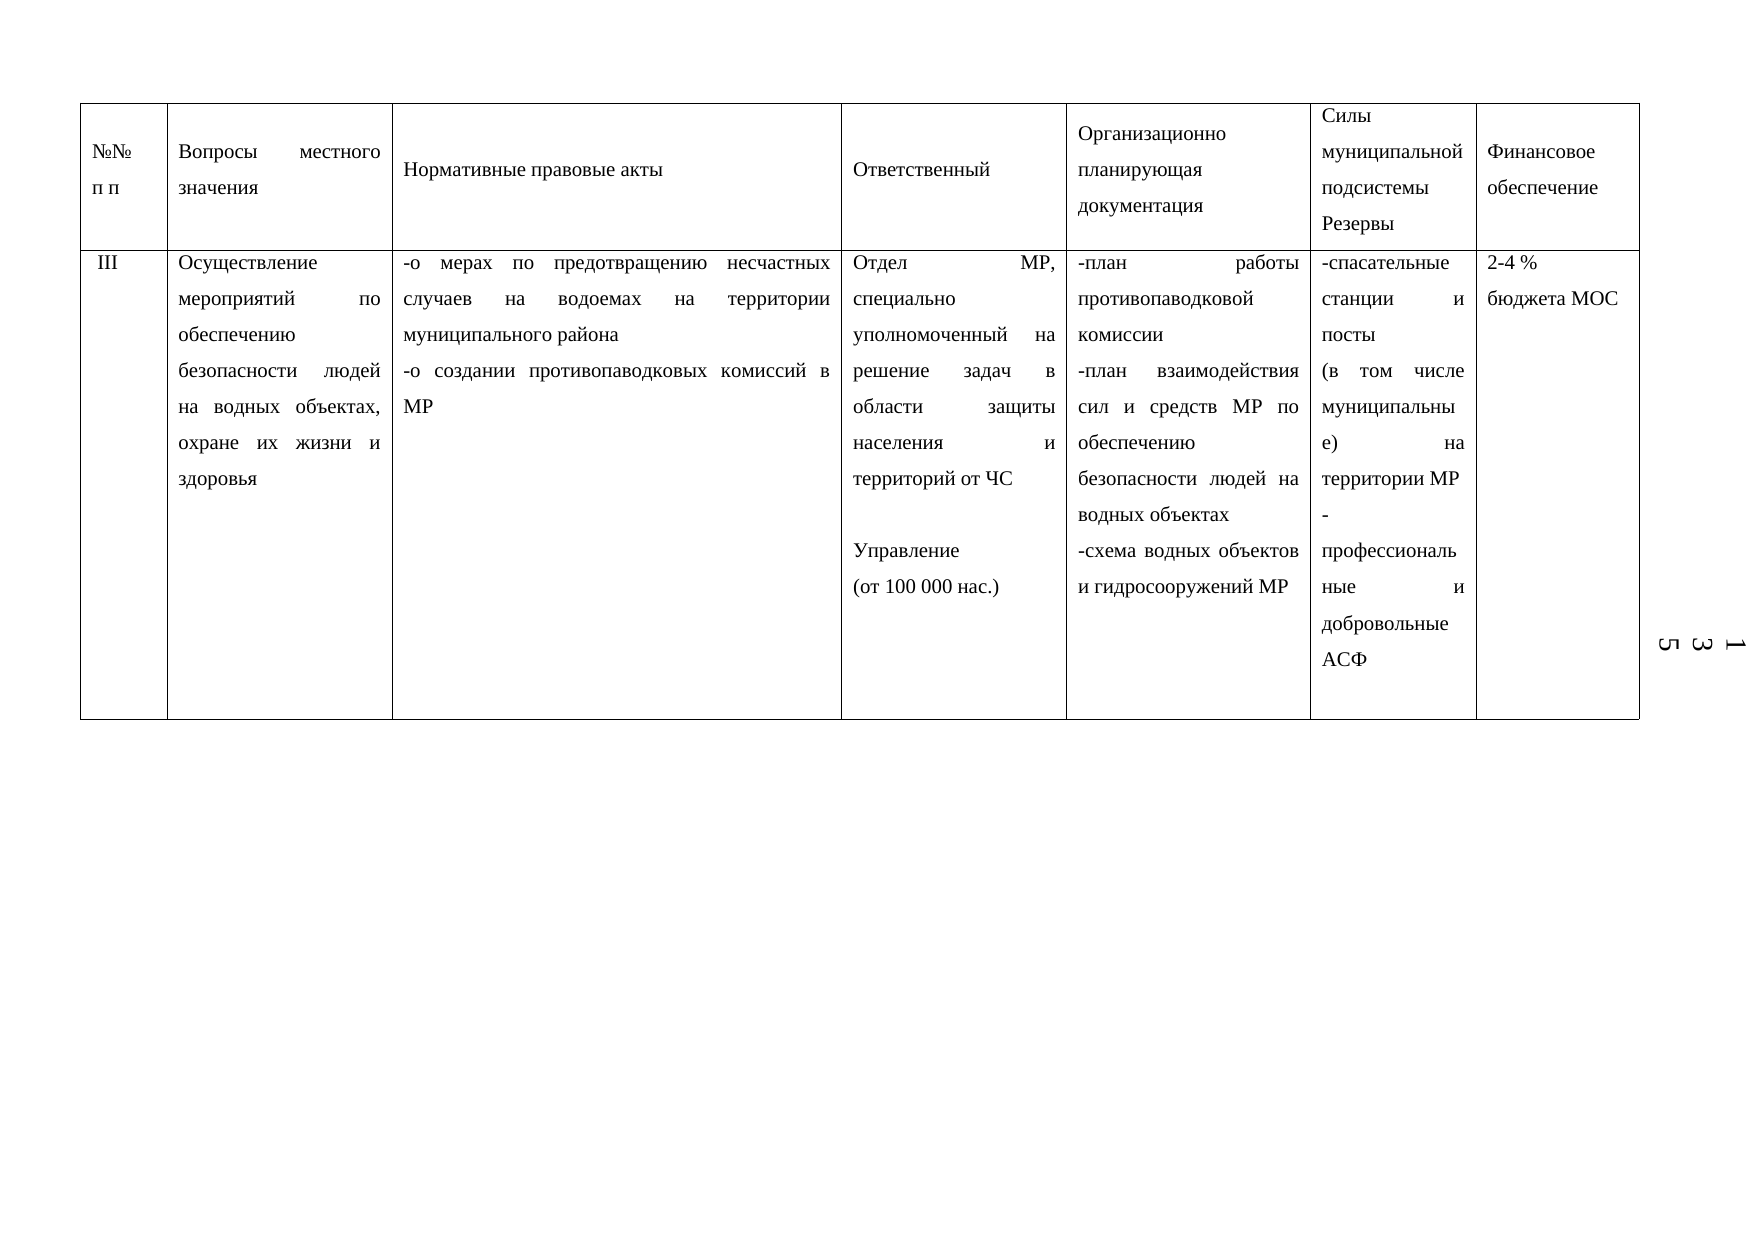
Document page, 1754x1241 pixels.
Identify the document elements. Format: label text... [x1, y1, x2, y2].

table_header Силы муниципальной подсистемы Резервы [1311, 104, 1476, 249]
table_cell III [81, 251, 167, 719]
table_header Организационно планирующая документация [1067, 104, 1310, 249]
table_cell -о мерах по предотвращению несчастных случаев на водоемах на территории муниципального района -о создании противопаводковых комиссий в МР [393, 251, 841, 719]
table_header Ответственный [842, 104, 1066, 249]
table_cell -план работы противопаводковой комиссии -план взаимодействия сил и средств МР по обеспечению безопасности людей на водных объектах -схема водных объектов и гидросооружений МР [1067, 251, 1310, 719]
table_cell Отдел МР, специально уполномоченный на решение задач в области защиты населения и территорий от ЧС Управление (от 100 000 нас.) [842, 251, 1066, 719]
table_cell -спасательные станции и посты (в том числе муниципальные) на территории МР -профессиональные и добровольные АСФ [1311, 251, 1476, 719]
table_header Финансовое обеспечение [1477, 104, 1639, 249]
table_header №№ п п [81, 104, 167, 249]
table_header Нормативные правовые акты [393, 104, 841, 249]
table_cell Осуществление мероприятий по обеспечению безопасности людей на водных объектах, охране их жизни и здоровья [168, 251, 392, 719]
table_header Вопросы местного значения [168, 104, 392, 249]
table_cell 2-4 % бюджета МОС [1477, 251, 1639, 719]
